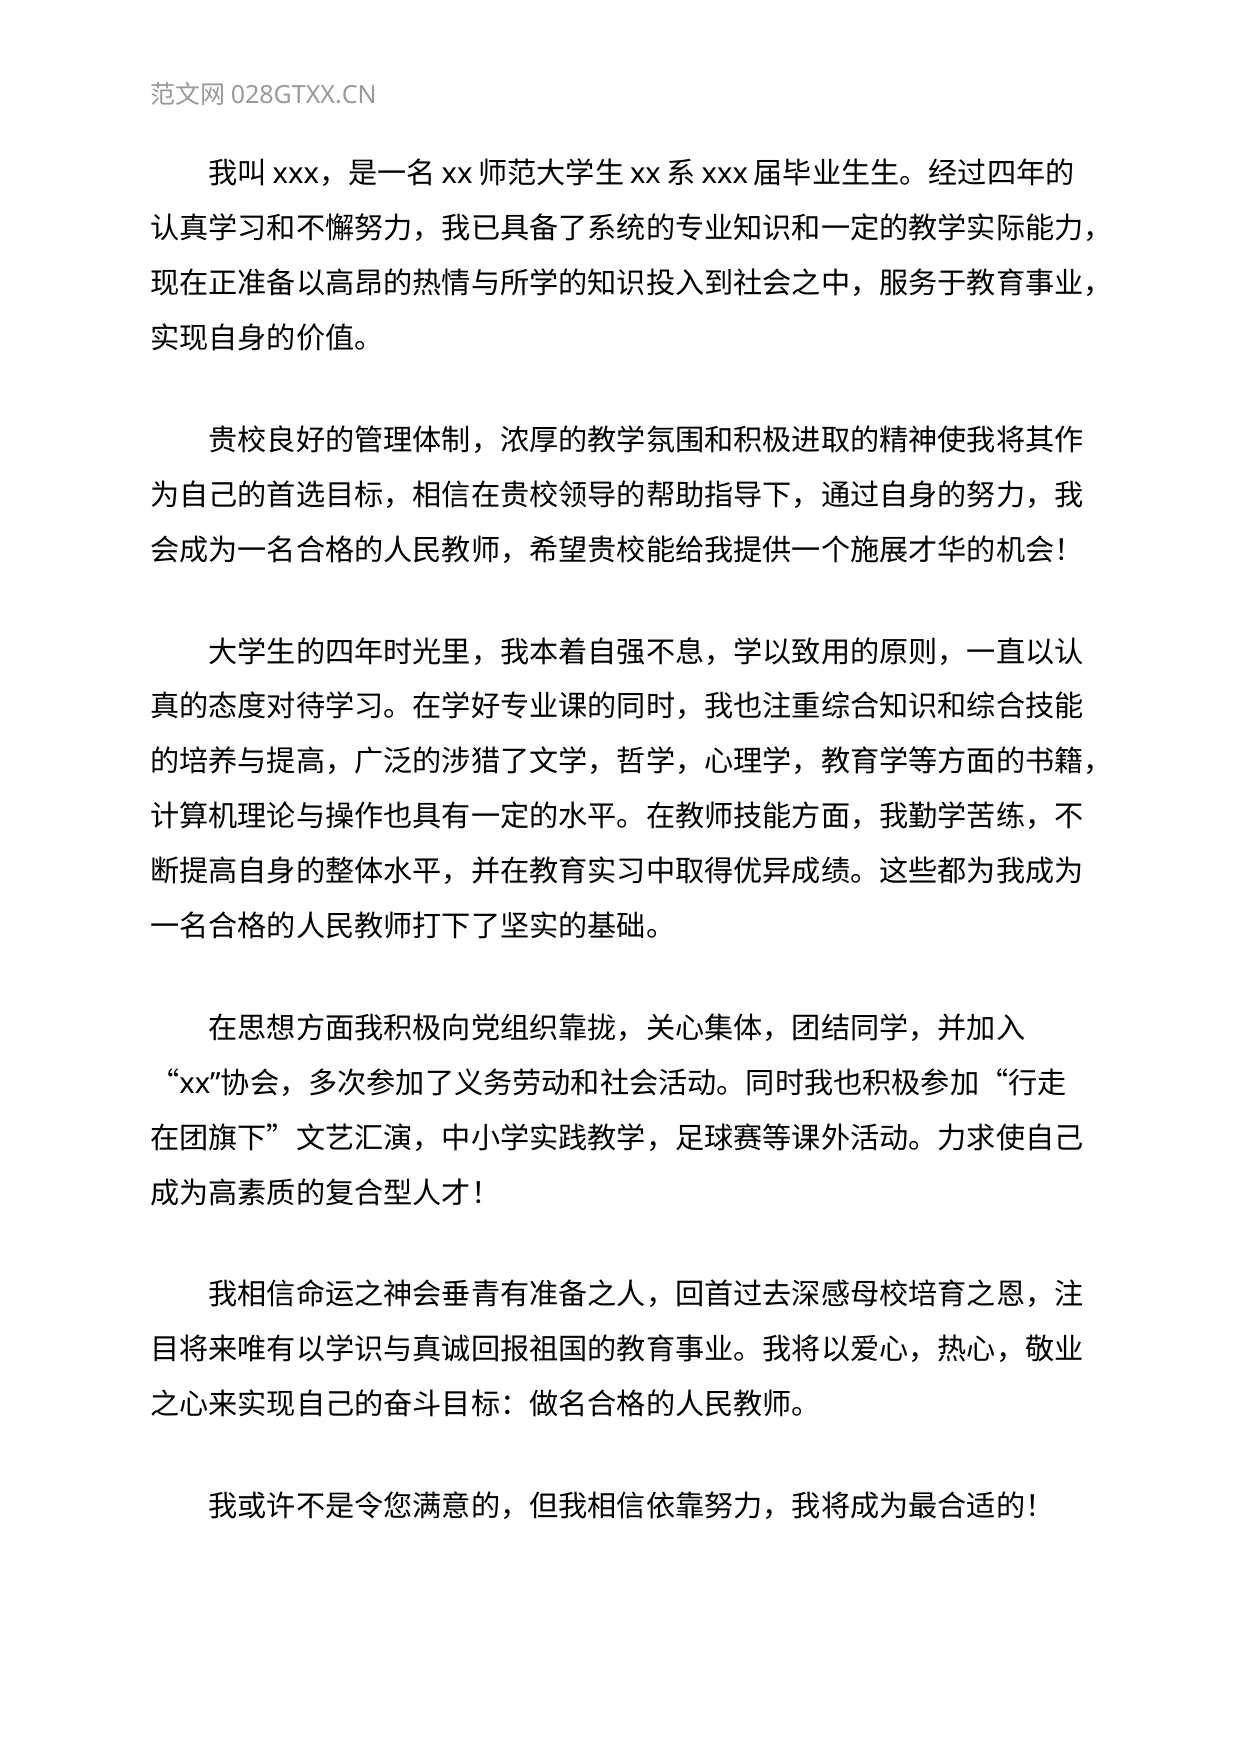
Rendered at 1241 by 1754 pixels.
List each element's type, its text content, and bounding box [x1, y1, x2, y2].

text 我叫xxx，是一名xx师范大学生xx系xxx届毕业生生。经过四年的认真学习和不懈努力，我已具备了系统的专业知识和一定的教学实际能力，现在正准备以高昂的热情与所学的知识投入到社会之中，服务于教育事业，实现自身的价值。 [150, 150, 1090, 357]
text 我或许不是令您满意的，但我相信依靠努力，我将成为最合适的！ [150, 1482, 1090, 1525]
text 我相信命运之神会垂青有准备之人，回首过去深感母校培育之恩，注目将来唯有以学识与真诚回报祖国的教育事业。我将以爱心，热心，敬业之心来实现自己的奋斗目标：做名合格的人民教师。 [150, 1271, 1090, 1423]
text 在思想方面我积极向党组织靠拢，关心集体，团结同学，并加入“xx”协会，多次参加了义务劳动和社会活动。同时我也积极参加“行走在团旗下”文艺汇演，中小学实践教学，足球赛等课外活动。力求使自己成为高素质的复合型人才！ [150, 1004, 1090, 1211]
text 大学生的四年时光里，我本着自强不息，学以致用的原则，一直以认真的态度对待学习。在学好专业课的同时，我也注重综合知识和综合技能的培养与提高，广泛的涉猎了文学，哲学，心理学，教育学等方面的书籍，计算机理论与操作也具有一定的水平。在教师技能方面，我勤学苦练，不断提高自身的整体水平，并在教育实习中取得优异成绩。这些都为我成为一名合格的人民教师打下了坚实的基础。 [150, 628, 1090, 945]
text 贵校良好的管理体制，浓厚的教学氛围和积极进取的精神使我将其作为自己的首选目标，相信在贵校领导的帮助指导下，通过自身的努力，我会成为一名合格的人民教师，希望贵校能给我提供一个施展才华的机会！ [150, 417, 1090, 569]
